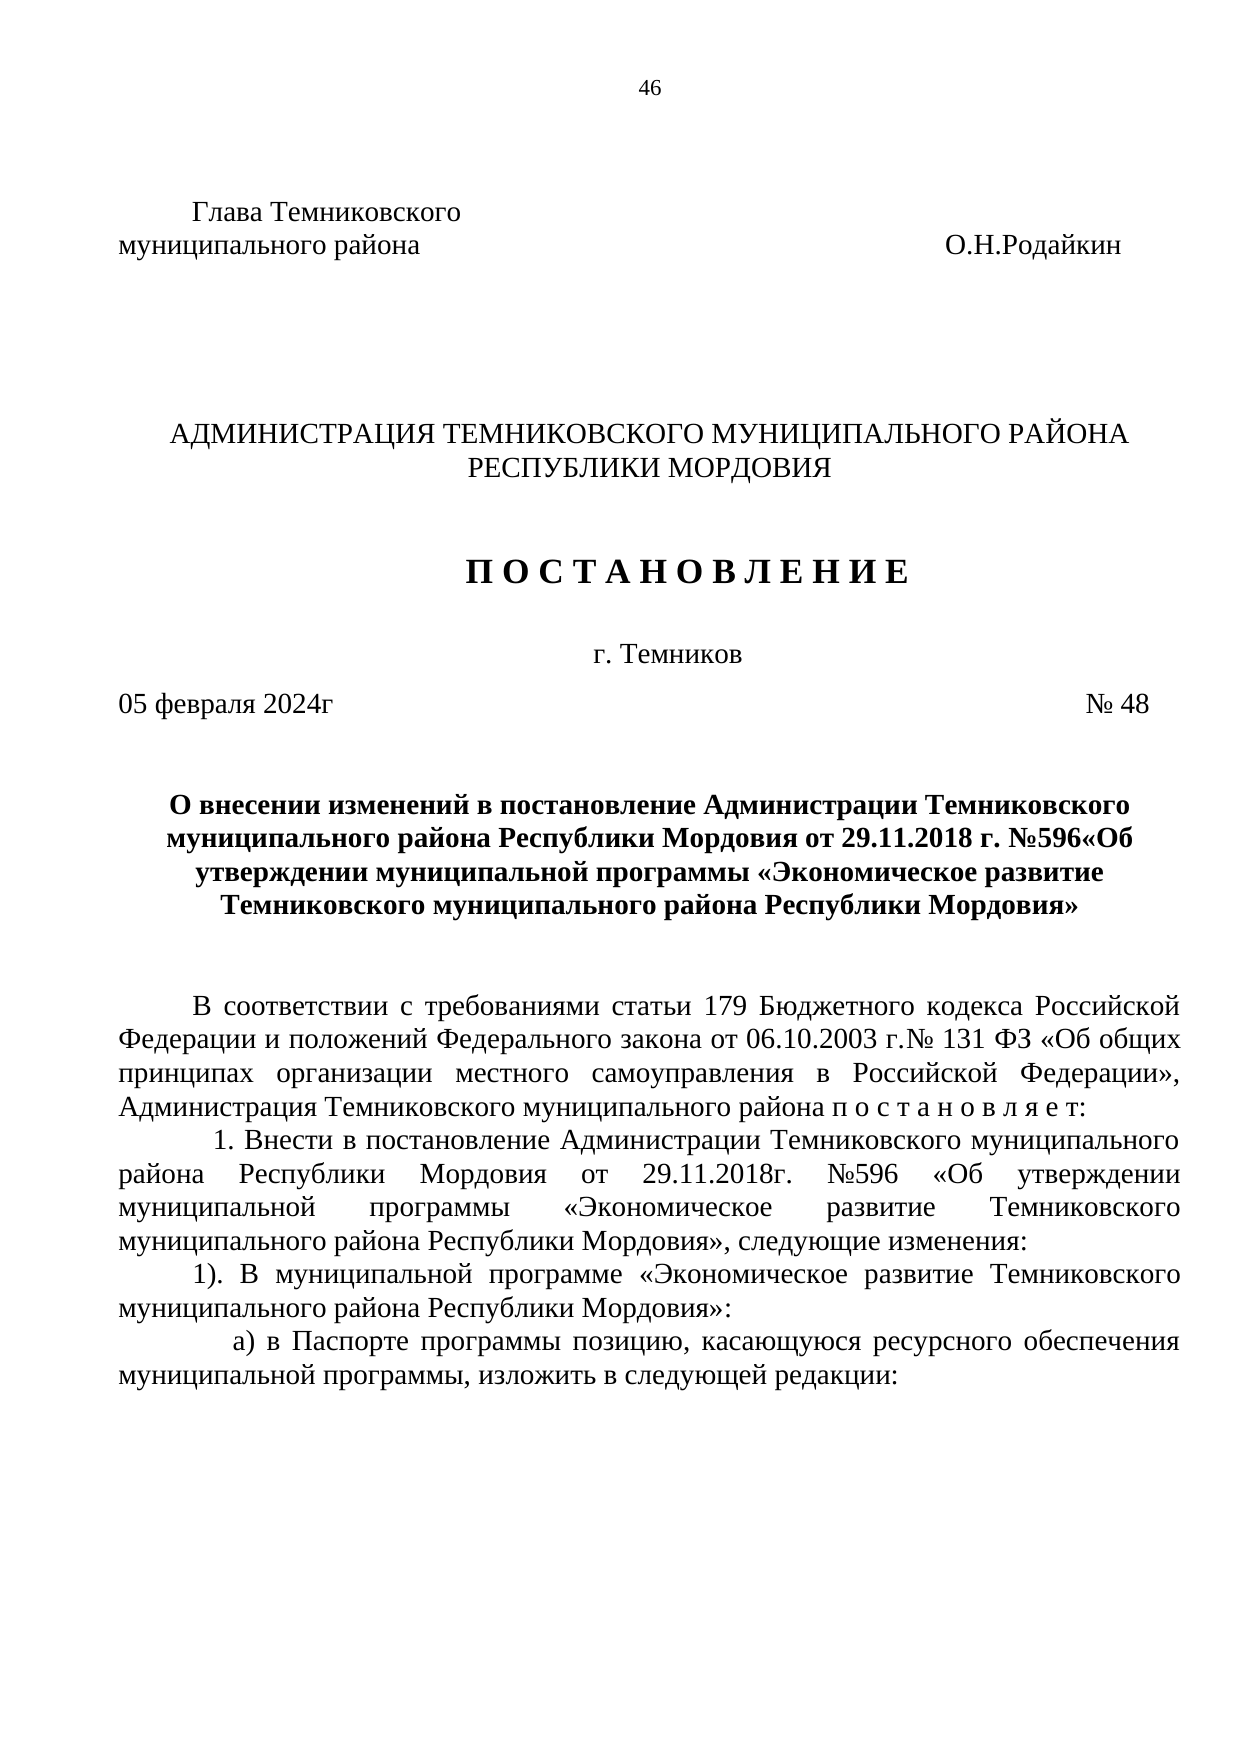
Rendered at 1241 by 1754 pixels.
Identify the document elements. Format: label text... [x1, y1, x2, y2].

text П О С Т А Н О В Л Е Н И Е [118, 551, 1181, 591]
text а) в Паспорте программы позицию, касающуюся ресурсного обеспечения муниципальной программы, изложить в следующей редакции: [118, 1323, 1181, 1391]
text 05 февраля 2024г № 48 [118, 686, 1181, 770]
text О внесении изменений в постановление Администрации Темниковского муниципального района Республики Мордовия от 29.11.2018 г. №596«Об утверждении муниципальной программы «Экономическое развитие Темниковского муниципального района Республики Мордовия» [118, 787, 1181, 921]
text Глава Темниковского [118, 194, 1181, 227]
text 1). В муниципальной программе «Экономическое развитие Темниковского муниципального района Республики Мордовия»: [118, 1256, 1181, 1323]
text г. Темников [118, 636, 1181, 669]
text 1. Внести в постановление Администрации Темниковского муниципального района Республики Мордовия от 29.11.2018г. №596 «Об утверждении муниципальной программы «Экономическое развитие Темниковского муниципального района Республики Мордовия», следующие изменения: [118, 1122, 1181, 1256]
text АДМИНИСТРАЦИЯ ТЕМНИКОВСКОГО МУНИЦИПАЛЬНОГО РАЙОНА РЕСПУБЛИКИ МОРДОВИЯ [118, 416, 1181, 483]
text В соответствии с требованиями статьи 179 Бюджетного кодекса Российской Федерации и положений Федерального закона от 06.10.2003 г.№ 131 ФЗ «Об общих принципах организации местного самоуправления в Российской Федерации», Администрация Темниковского муниципального района п о с т а н о в л я е т: [118, 988, 1181, 1122]
text муниципального района О.Н.Родайкин [118, 227, 1181, 261]
